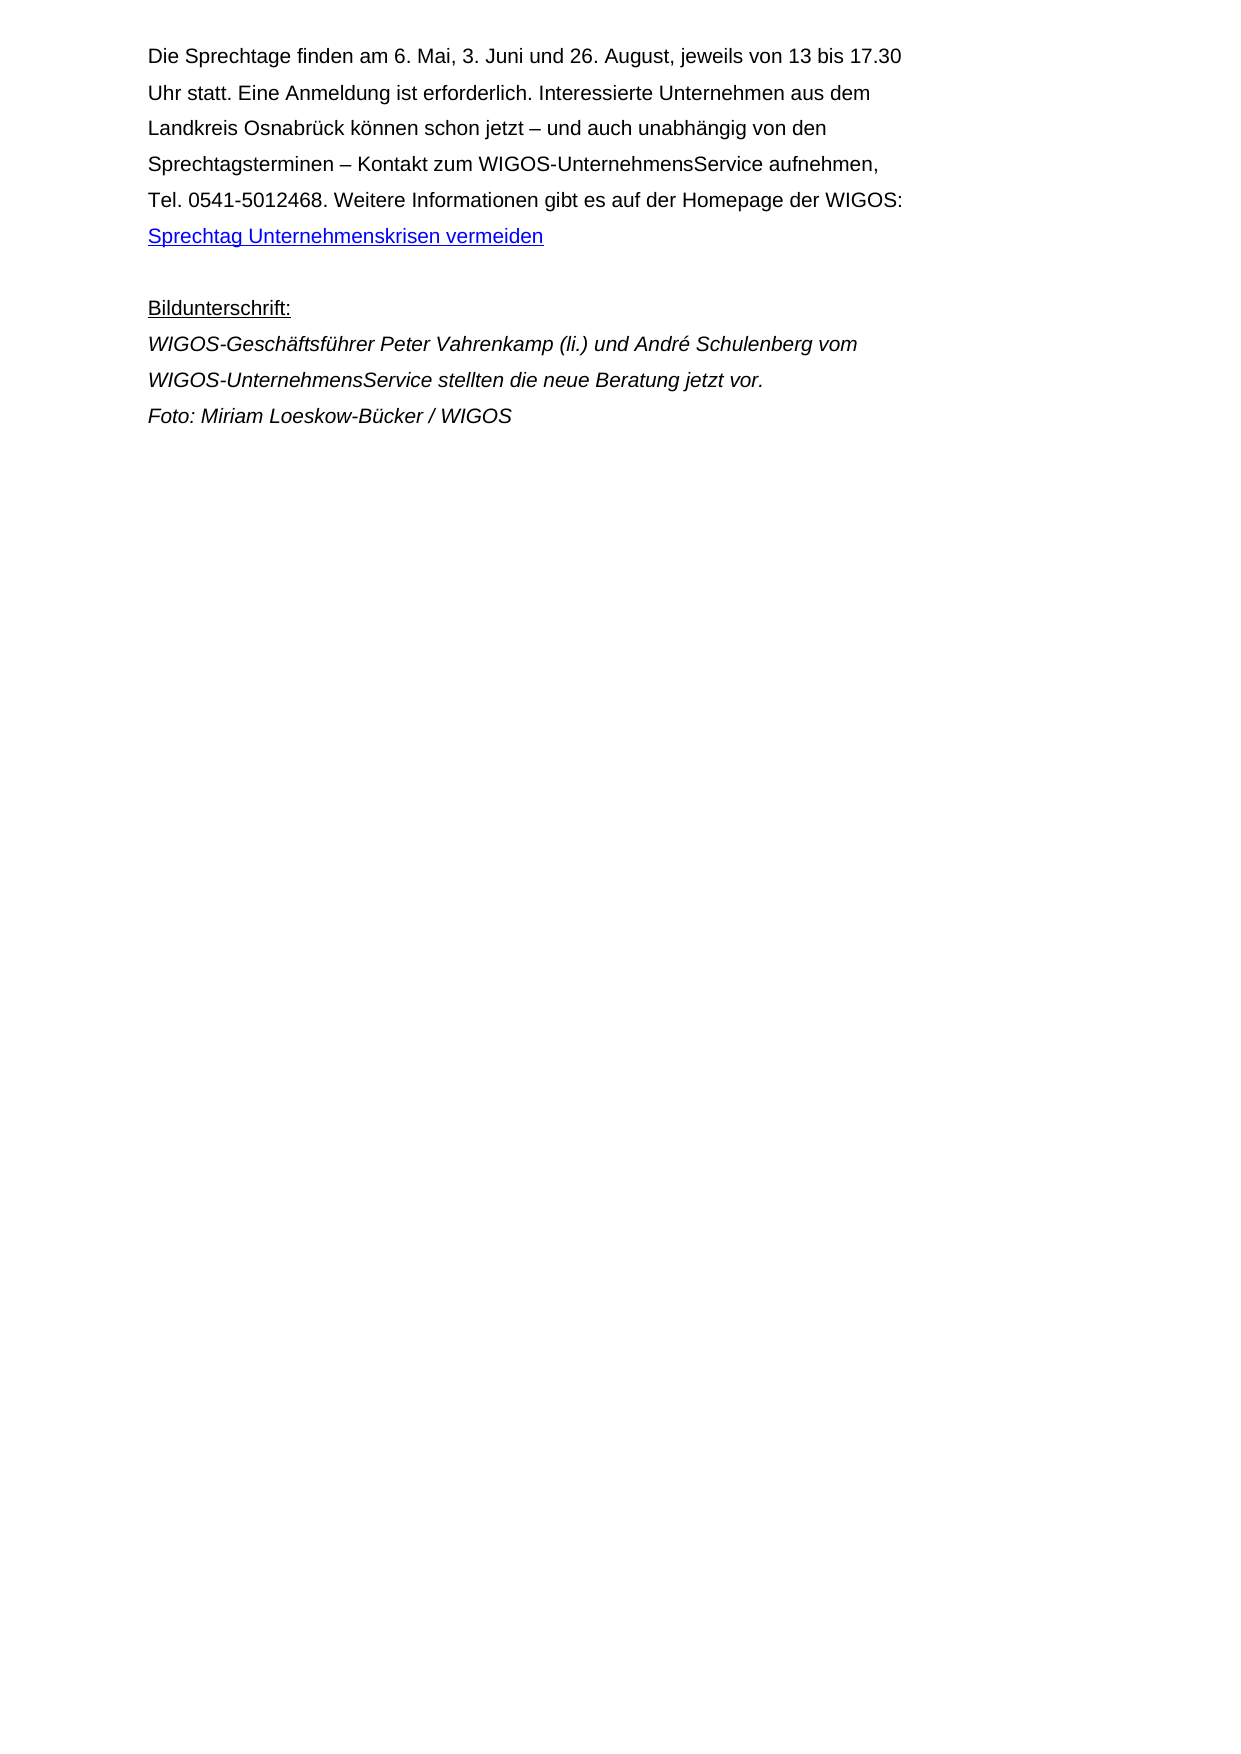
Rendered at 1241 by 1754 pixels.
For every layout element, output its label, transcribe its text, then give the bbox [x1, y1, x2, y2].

text Die Sprechtage finden am 6. Mai, 3. Juni und 26. August, jeweils von 13 bis 17.30 Uhr statt. Eine Anmeldung ist erforderlich. Interessierte Unternehmen aus dem Landkreis Osnabrück können schon jetzt – und auch unabhängig von den Sprechtagsterminen – Kontakt zum WIGOS-UnternehmensService aufnehmen, Tel. 0541-5012468. Weitere Informationen gibt es auf der Homepage der WIGOS: Sprechtag Unternehmenskrisen vermeiden [148, 44, 915, 248]
text WIGOS-Geschäftsführer Peter Vahrenkamp (li.) und André Schulenberg vom WIGOS-UnternehmensService stellten die neue Beratung jetzt vor. [148, 332, 915, 392]
text Bildunterschrift: [148, 296, 915, 320]
text Foto: Miriam Loeskow-Bücker / WIGOS [148, 404, 915, 428]
